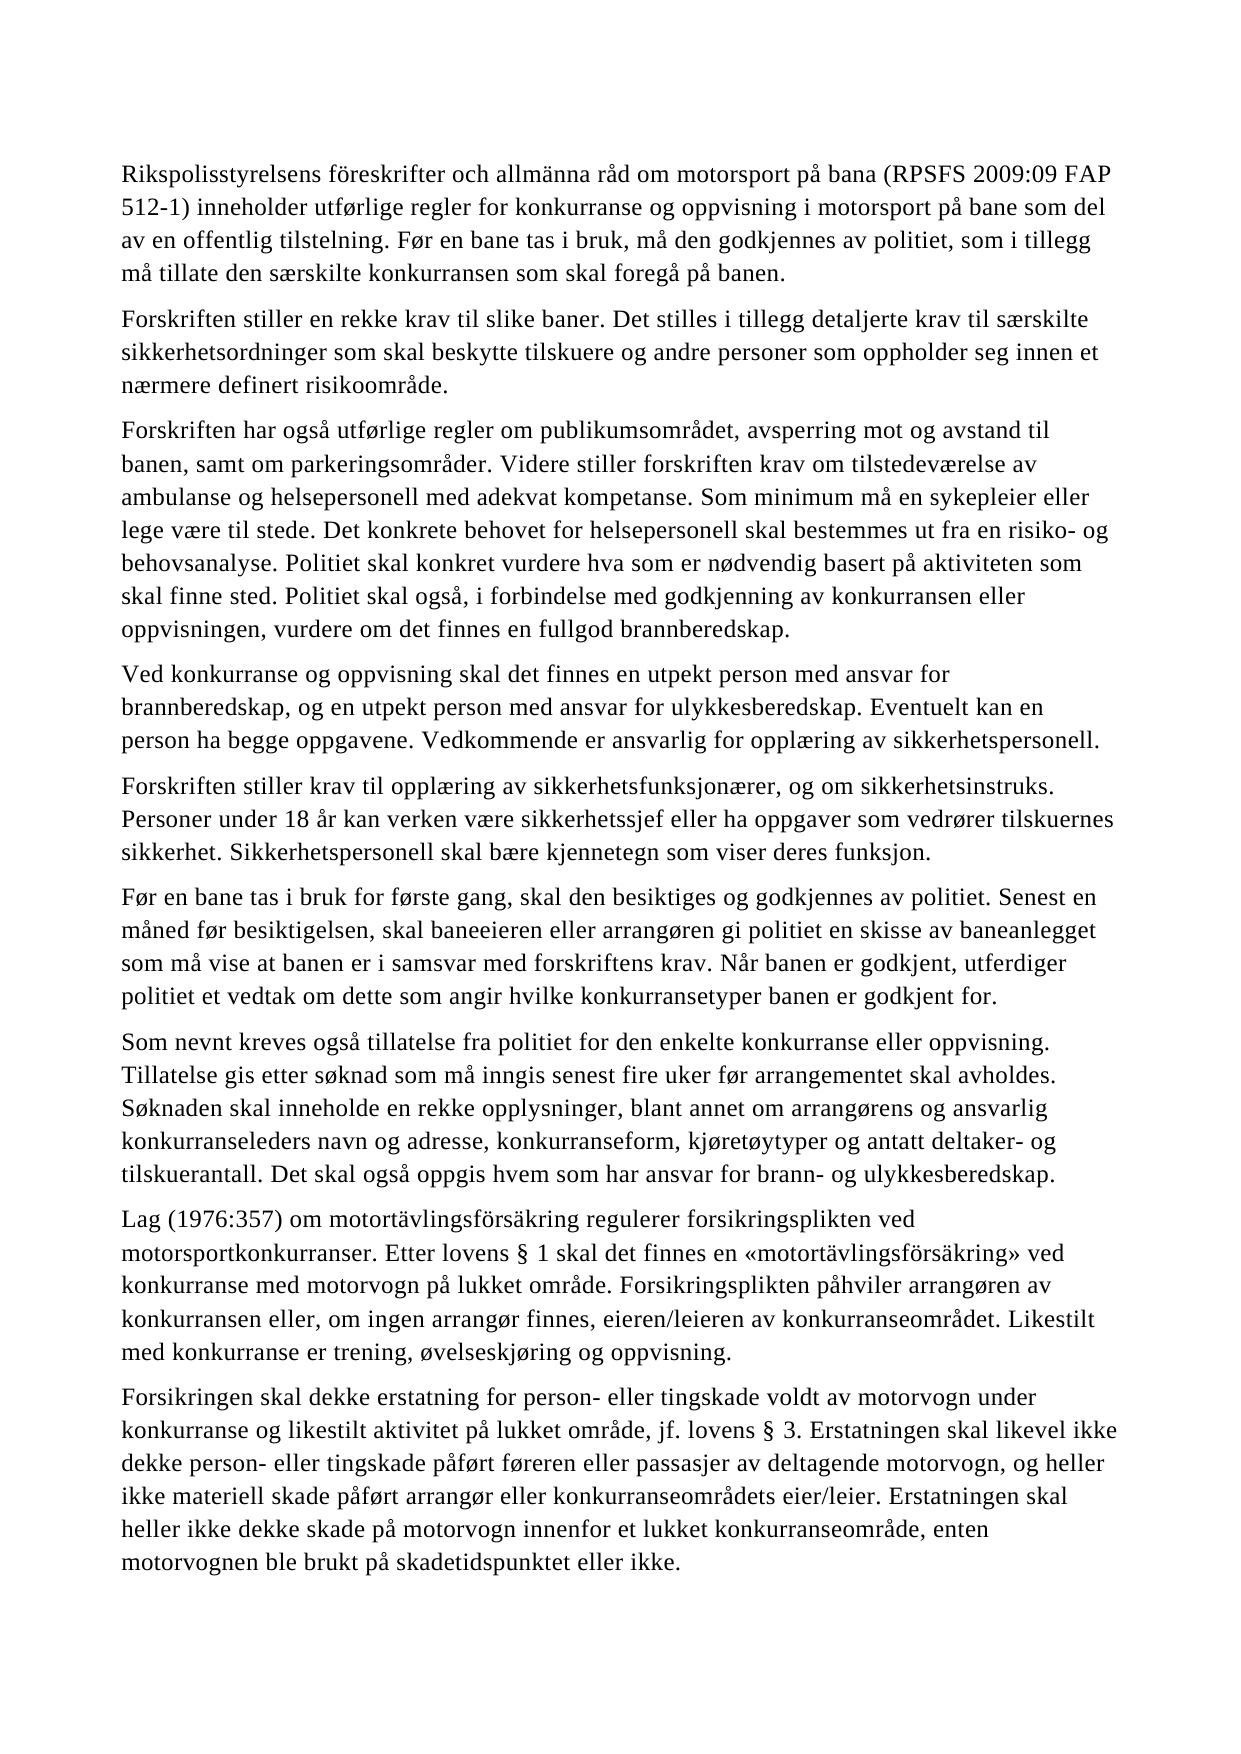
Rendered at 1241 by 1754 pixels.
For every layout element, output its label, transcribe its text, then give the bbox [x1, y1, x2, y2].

text Før en bane tas i bruk for første gang, skal den besiktiges og godkjennes av politiet. Senest en måned før besiktigelsen, skal baneeieren eller arrangøren gi politiet en skisse av baneanlegget som må vise at banen er i samsvar med forskriftens krav. Når banen er godkjent, utferdiger politiet et vedtak om dette som angir hvilke konkurransetyper banen er godkjent for. [121, 882, 1119, 1010]
text Forskriften stiller krav til opplæring av sikkerhetsfunksjonærer, og om sikkerhetsinstruks. Personer under 18 år kan verken være sikkerhetssjef eller ha oppgaver som vedrører tilskuernes sikkerhet. Sikkerhetspersonell skal bære kjennetegn som viser deres funksjon. [121, 771, 1119, 866]
text Forsikringen skal dekke erstatning for person- eller tingskade voldt av motorvogn under konkurranse og likestilt aktivitet på lukket område, jf. lovens § 3. Erstatningen skal likevel ikke dekke person- eller tingskade påført føreren eller passasjer av deltagende motorvogn, og heller ikke materiell skade påført arrangør eller konkurranseområdets eier/leier. Erstatningen skal heller ikke dekke skade på motorvogn innenfor et lukket konkurranseområde, enten motorvognen ble brukt på skadetidspunktet eller ikke. [121, 1382, 1119, 1576]
text Lag (1976:357) om motortävlingsförsäkring regulerer forsikringsplikten ved motorsportkonkurranser. Etter lovens § 1 skal det finnes en «motortävlingsförsäkring» ved konkurranse med motorvogn på lukket område. Forsikringsplikten påhviler arrangøren av konkurransen eller, om ingen arrangør finnes, eieren/leieren av konkurranseområdet. Likestilt med konkurranse er trening, øvelseskjøring og oppvisning. [121, 1204, 1119, 1365]
text Forskriften har også utførlige regler om publikumsområdet, avsperring mot og avstand til banen, samt om parkeringsområder. Videre stiller forskriften krav om tilstedeværelse av ambulanse og helsepersonell med adekvat kompetanse. Som minimum må en sykepleier eller lege være til stede. Det konkrete behovet for helsepersonell skal bestemmes ut fra en risiko- og behovsanalyse. Politiet skal konkret vurdere hva som er nødvendig basert på aktiviteten som skal finne sted. Politiet skal også, i forbindelse med godkjenning av konkurransen eller oppvisningen, vurdere om det finnes en fullgod brannberedskap. [121, 416, 1119, 642]
text Forskriften stiller en rekke krav til slike baner. Det stilles i tillegg detaljerte krav til særskilte sikkerhetsordninger som skal beskytte tilskuere og andre personer som oppholder seg innen et nærmere definert risikoområde. [121, 304, 1119, 399]
text Som nevnt kreves også tillatelse fra politiet for den enkelte konkurranse eller oppvisning. Tillatelse gis etter søknad som må inngis senest fire uker før arrangementet skal avholdes. Søknaden skal inneholde en rekke opplysninger, blant annet om arrangørens og ansvarlig konkurranseleders navn og adresse, konkurranseform, kjøretøytyper og antatt deltaker- og tilskuerantall. Det skal også oppgis hvem som har ansvar for brann- og ulykkesberedskap. [121, 1027, 1119, 1188]
text Rikspolisstyrelsens föreskrifter och allmänna råd om motorsport på bana (RPSFS 2009:09 FAP 512-1) inneholder utførlige regler for konkurranse og oppvisning i motorsport på bane som del av en offentlig tilstelning. Før en bane tas i bruk, må den godkjennes av politiet, som i tillegg må tillate den særskilte konkurransen som skal foregå på banen. [121, 159, 1119, 287]
text Ved konkurranse og oppvisning skal det finnes en utpekt person med ansvar for brannberedskap, og en utpekt person med ansvar for ulykkesberedskap. Eventuelt kan en person ha begge oppgavene. Vedkommende er ansvarlig for opplæring av sikkerhetspersonell. [121, 659, 1119, 754]
